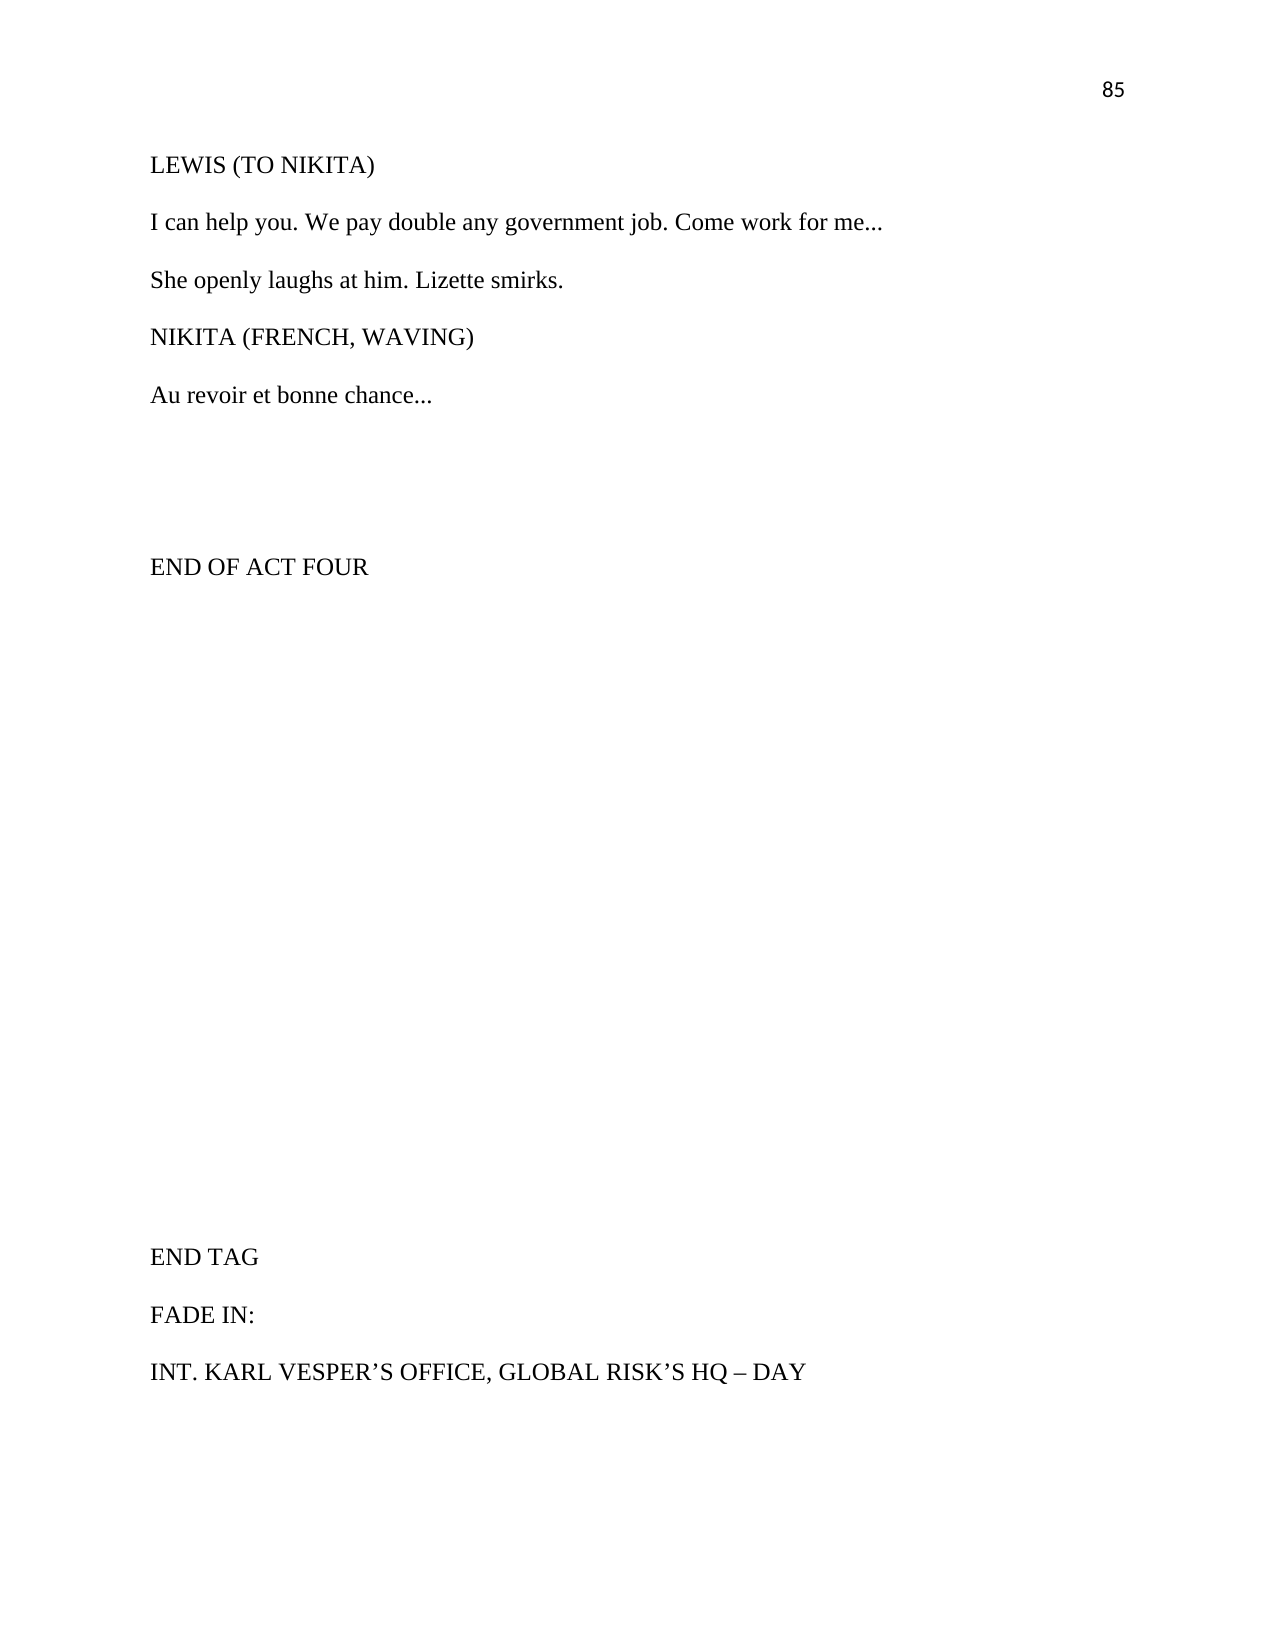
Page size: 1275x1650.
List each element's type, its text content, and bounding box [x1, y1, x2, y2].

text END OF ACT FOUR [150, 552, 1125, 581]
text She openly laughs at him. Lizette smirks. [150, 265, 1125, 294]
text INT. KARL VESPER’S OFFICE, GLOBAL RISK’S HQ – DAY [150, 1357, 1125, 1386]
text LEWIS (TO NIKITA) [150, 150, 1125, 179]
text NIKITA (FRENCH, WAVING) [150, 322, 1125, 351]
text I can help you. We pay double any government job. Come work for me... [150, 207, 1125, 236]
text FADE IN: [150, 1300, 1125, 1329]
text END TAG [150, 1242, 1125, 1271]
text Au revoir et bonne chance... [150, 380, 1125, 409]
